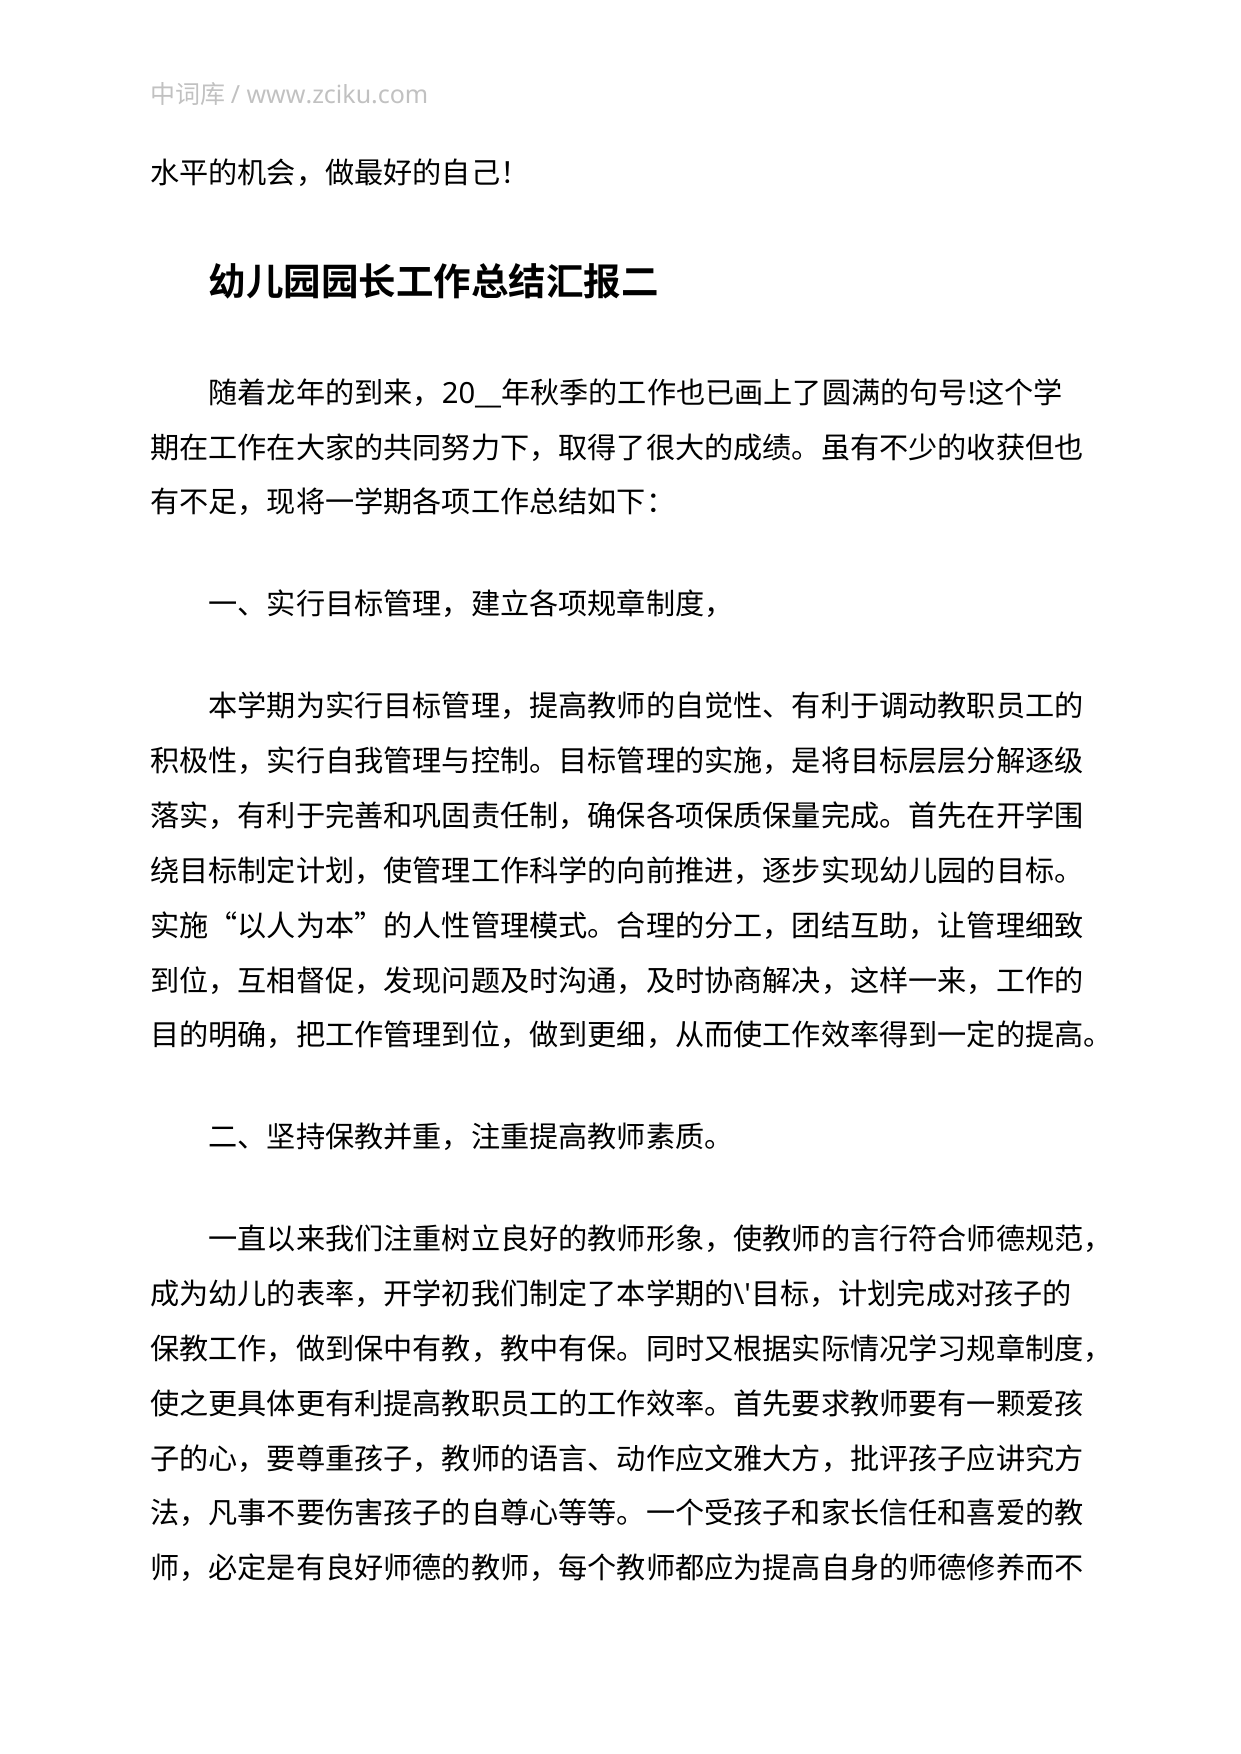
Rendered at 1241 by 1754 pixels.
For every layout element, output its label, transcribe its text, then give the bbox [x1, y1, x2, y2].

text 随着龙年的到来，20__年秋季的工作也已画上了圆满的句号!这个学期在工作在大家的共同努力下，取得了很大的成绩。虽有不少的收获但也有不足，现将一学期各项工作总结如下： [150, 369, 1090, 521]
text 本学期为实行目标管理，提高教师的自觉性、有利于调动教职员工的积极性，实行自我管理与控制。目标管理的实施，是将目标层层分解逐级落实，有利于完善和巩固责任制，确保各项保质保量完成。首先在开学围绕目标制定计划，使管理工作科学的向前推进，逐步实现幼儿园的目标。实施“以人为本”的人性管理模式。合理的分工，团结互助，让管理细致到位，互相督促，发现问题及时沟通，及时协商解决，这样一来，工作的目的明确，把工作管理到位，做到更细，从而使工作效率得到一定的提高。 [150, 683, 1090, 1054]
text 一、实行目标管理，建立各项规章制度， [150, 581, 1090, 623]
text 幼儿园园长工作总结汇报二 [150, 252, 1090, 306]
text 二、坚持保教并重，注重提高教师素质。 [150, 1114, 1090, 1156]
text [150, 150, 1090, 192]
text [150, 1216, 1090, 1587]
